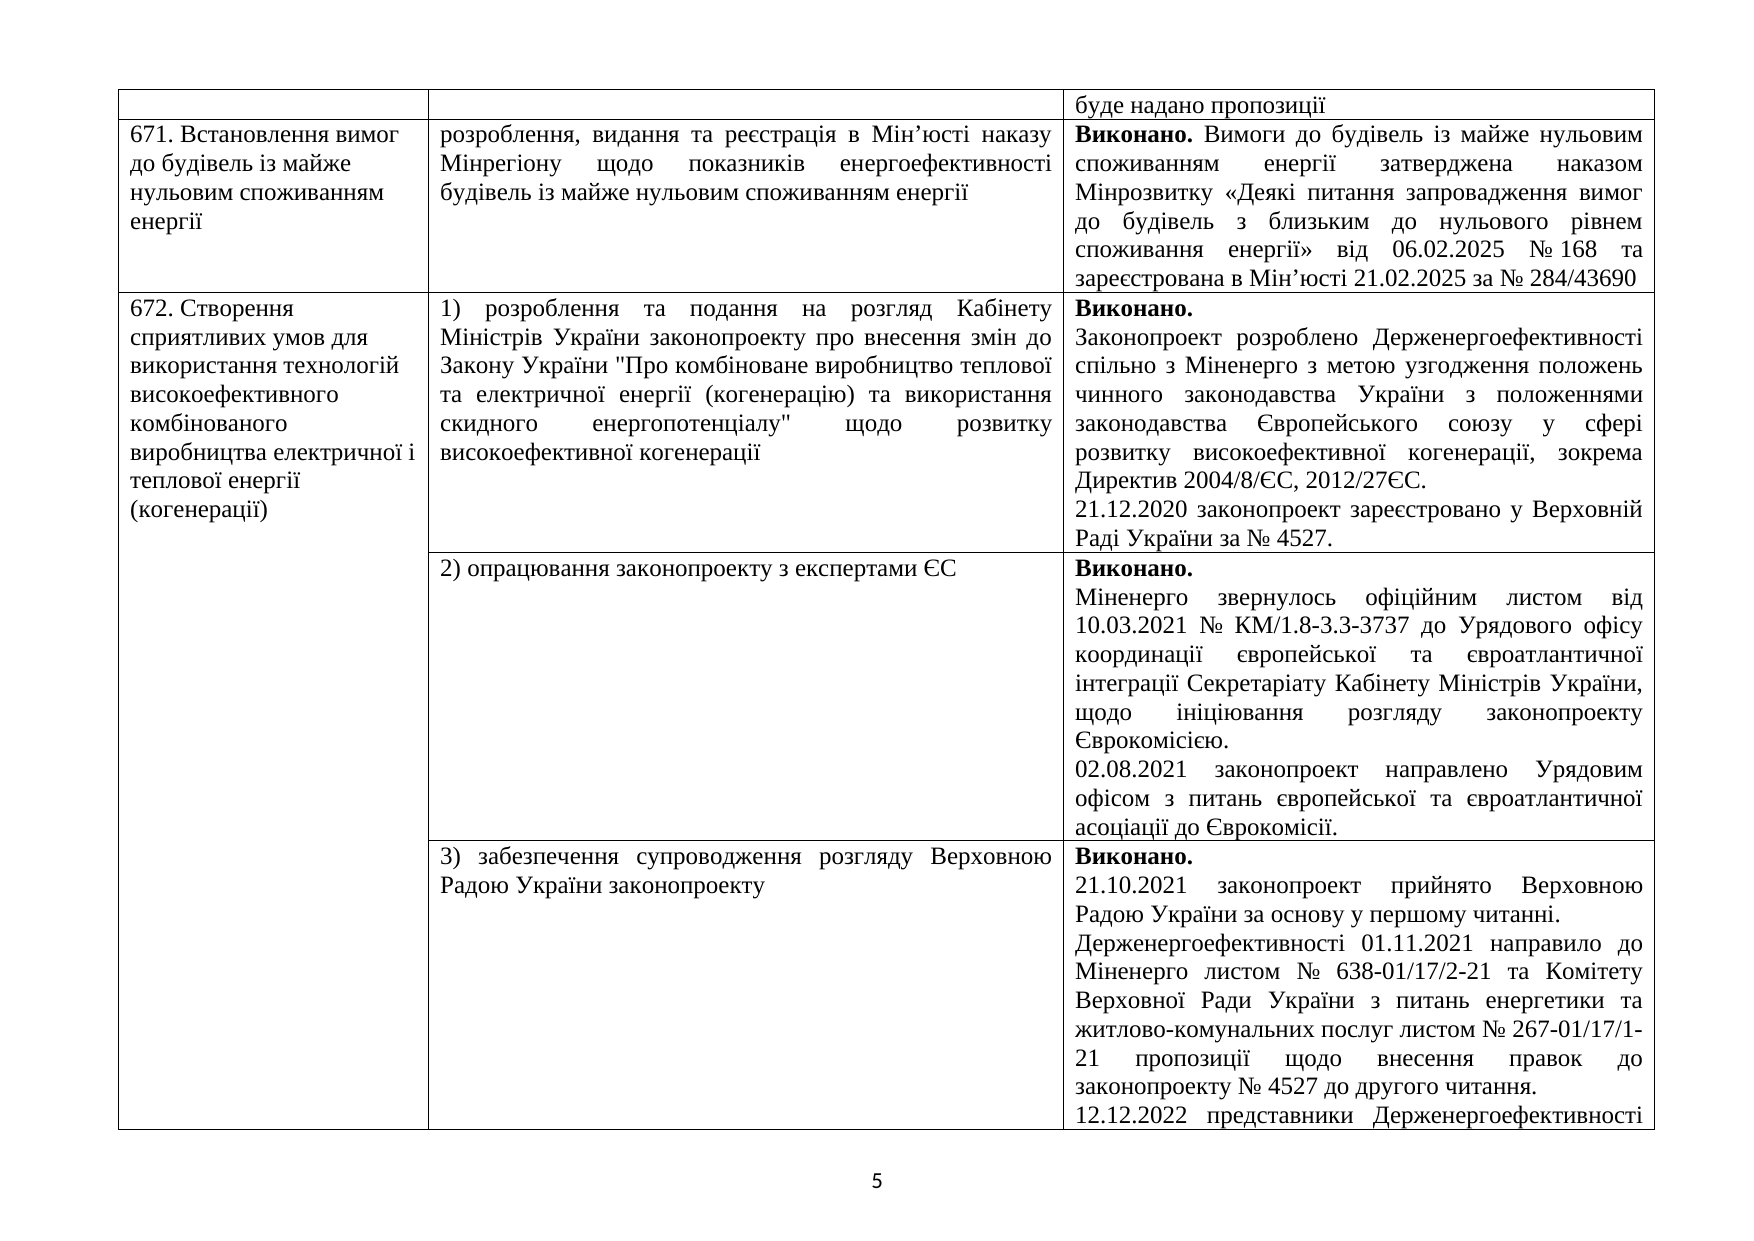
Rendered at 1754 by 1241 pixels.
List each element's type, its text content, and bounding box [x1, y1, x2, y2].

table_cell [1064, 90, 1654, 118]
table_cell Виконано. Міненерго звернулось офіційним листом від 10.03.2021 № КМ/1.8-3.3-3737 до Урядового офісу координації європейської та євроатлантичної інтеграції Секретаріату Кабінету Міністрів України, щодо ініціювання розгляду законопроекту Єврокомісією. 02.08.2021 законопроект направлено Урядовим офісом з питань європейської та євроатлантичної асоціації до Єврокомісії. [1064, 553, 1654, 840]
table_cell 672. Створення сприятливих умов для використання технологій високоефективного комбінованого виробництва електричної і теплової енергії (когенерації) [119, 293, 428, 1129]
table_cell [1064, 841, 1654, 1129]
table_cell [119, 90, 428, 118]
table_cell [429, 90, 1063, 118]
table_cell 2) опрацювання законопроекту з експертами ЄС [429, 553, 1063, 840]
table_cell розроблення, видання та реєстрація в Мін’юсті наказу Мінрегіону щодо показників енергоефективності будівель із майже нульовим споживанням енергії [429, 120, 1063, 292]
table_cell 671. Встановлення вимог до будівель із майже нульовим споживанням енергії [119, 120, 428, 292]
table_cell Виконано. Вимоги до будівель із майже нульовим споживанням енергії затверджена наказом Мінрозвитку «Деякі питання запровадження вимог до будівель з близьким до нульового рівнем споживання енергії» від 06.02.2025 № 168 та зареєстрована в Мін’юсті 21.02.2025 за № 284/43690 [1064, 120, 1654, 292]
table_cell Виконано. Законопроект розроблено Держенергоефективності спільно з Міненерго з метою узгодження положень чинного законодавства України з положеннями законодавства Європейського союзу у сфері розвитку високоефективної когенерації, зокрема Директив 2004/8/ЄС, 2012/27ЄС. 21.12.2020 законопроект зареєстровано у Верховній Раді України за № 4527. [1064, 293, 1654, 552]
table_cell 1) розроблення та подання на розгляд Кабінету Міністрів України законопроекту про внесення змін до Закону України "Про комбіноване виробництво теплової та електричної енергії (когенерацію) та використання скидного енергопотенціалу" щодо розвитку високоефективної когенерації [429, 293, 1063, 552]
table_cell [429, 841, 1063, 1129]
